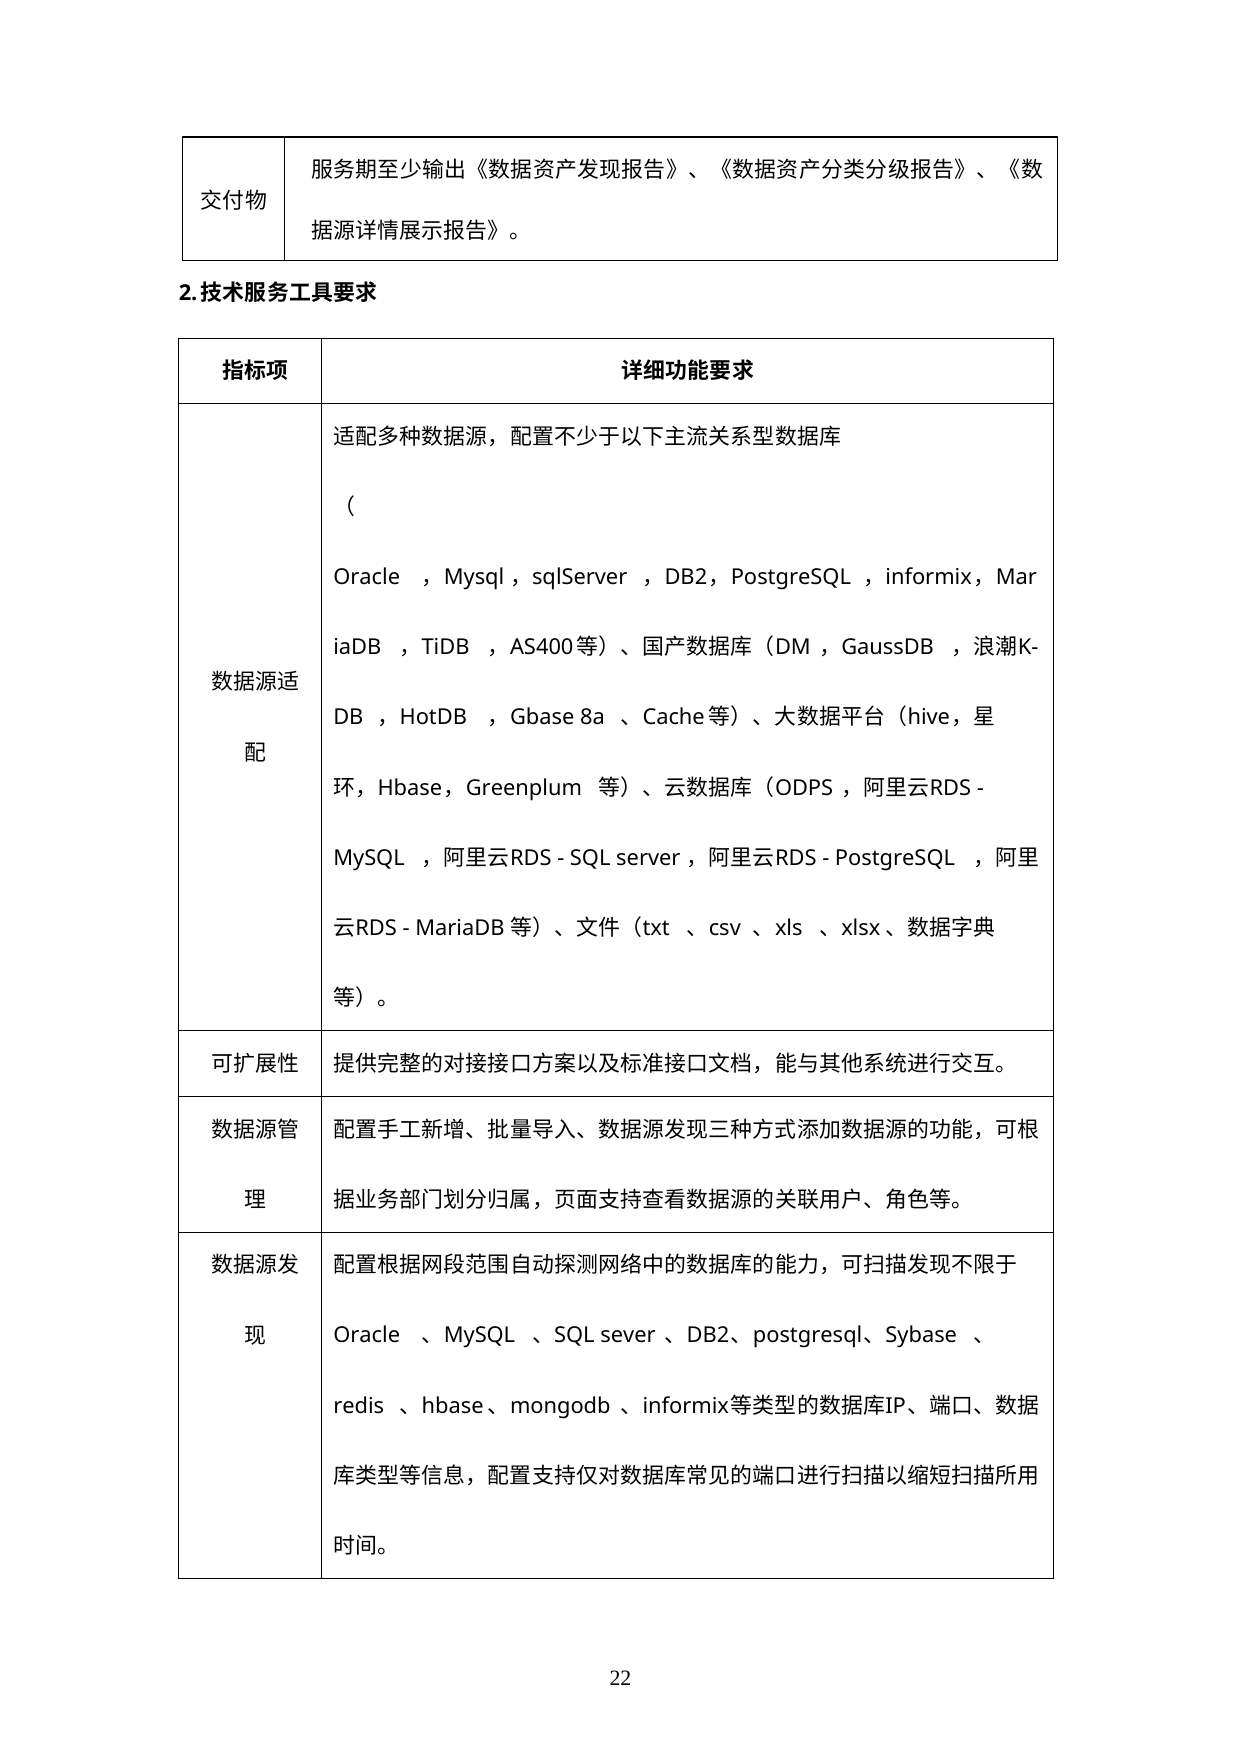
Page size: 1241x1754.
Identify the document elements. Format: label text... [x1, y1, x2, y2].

table_cell 交付物 [183, 138, 284, 259]
table_cell 数据源适配 [179, 404, 321, 1030]
table_cell 服务期至少输出《数据资产发现报告》、《数据资产分类分级报告》、《数据源详情展示报告》。 [285, 138, 1057, 259]
table_cell 数据源发现 [179, 1233, 321, 1578]
table_cell 适配多种数据源，配置不少于以下主流关系型数据库（Oracle，Mysql，sqlServer，DB2，PostgreSQL，informix，MariaDB，TiDB，AS400等）、国产数据库（DM，GaussDB，浪潮K-DB，HotDB，Gbase 8a、Cache等）、大数据平台（hive，星环，Hbase，Greenplum等）、云数据库（ODPS，阿里云RDS - MySQL，阿里云RDS - SQL server，阿里云RDS - PostgreSQL，阿里云RDS - MariaDB等）、文件（txt、csv、xls、xlsx、数据字典等）。 [322, 404, 1053, 1030]
table_header 指标项 [179, 339, 321, 403]
text 2.技术服务工具要求 [178, 261, 1062, 322]
table_cell 可扩展性 [179, 1031, 321, 1096]
table_cell 提供完整的对接接口方案以及标准接口文档，能与其他系统进行交互。 [322, 1031, 1053, 1096]
table_cell 配置手工新增、批量导入、数据源发现三种方式添加数据源的功能，可根据业务部门划分归属，页面支持查看数据源的关联用户、角色等。 [322, 1097, 1053, 1232]
table_cell 配置根据网段范围自动探测网络中的数据库的能力，可扫描发现不限于Oracle、MySQL、SQL sever、DB2、postgresql、Sybase、 redis 、hbase、mongodb、informix等类型的数据库IP、端口、数据库类型等信息，配置支持仅对数据库常见的端口进行扫描以缩短扫描所用时间。 [322, 1233, 1053, 1578]
table_header 详细功能要求 [322, 339, 1053, 403]
table_cell 数据源管理 [179, 1097, 321, 1232]
